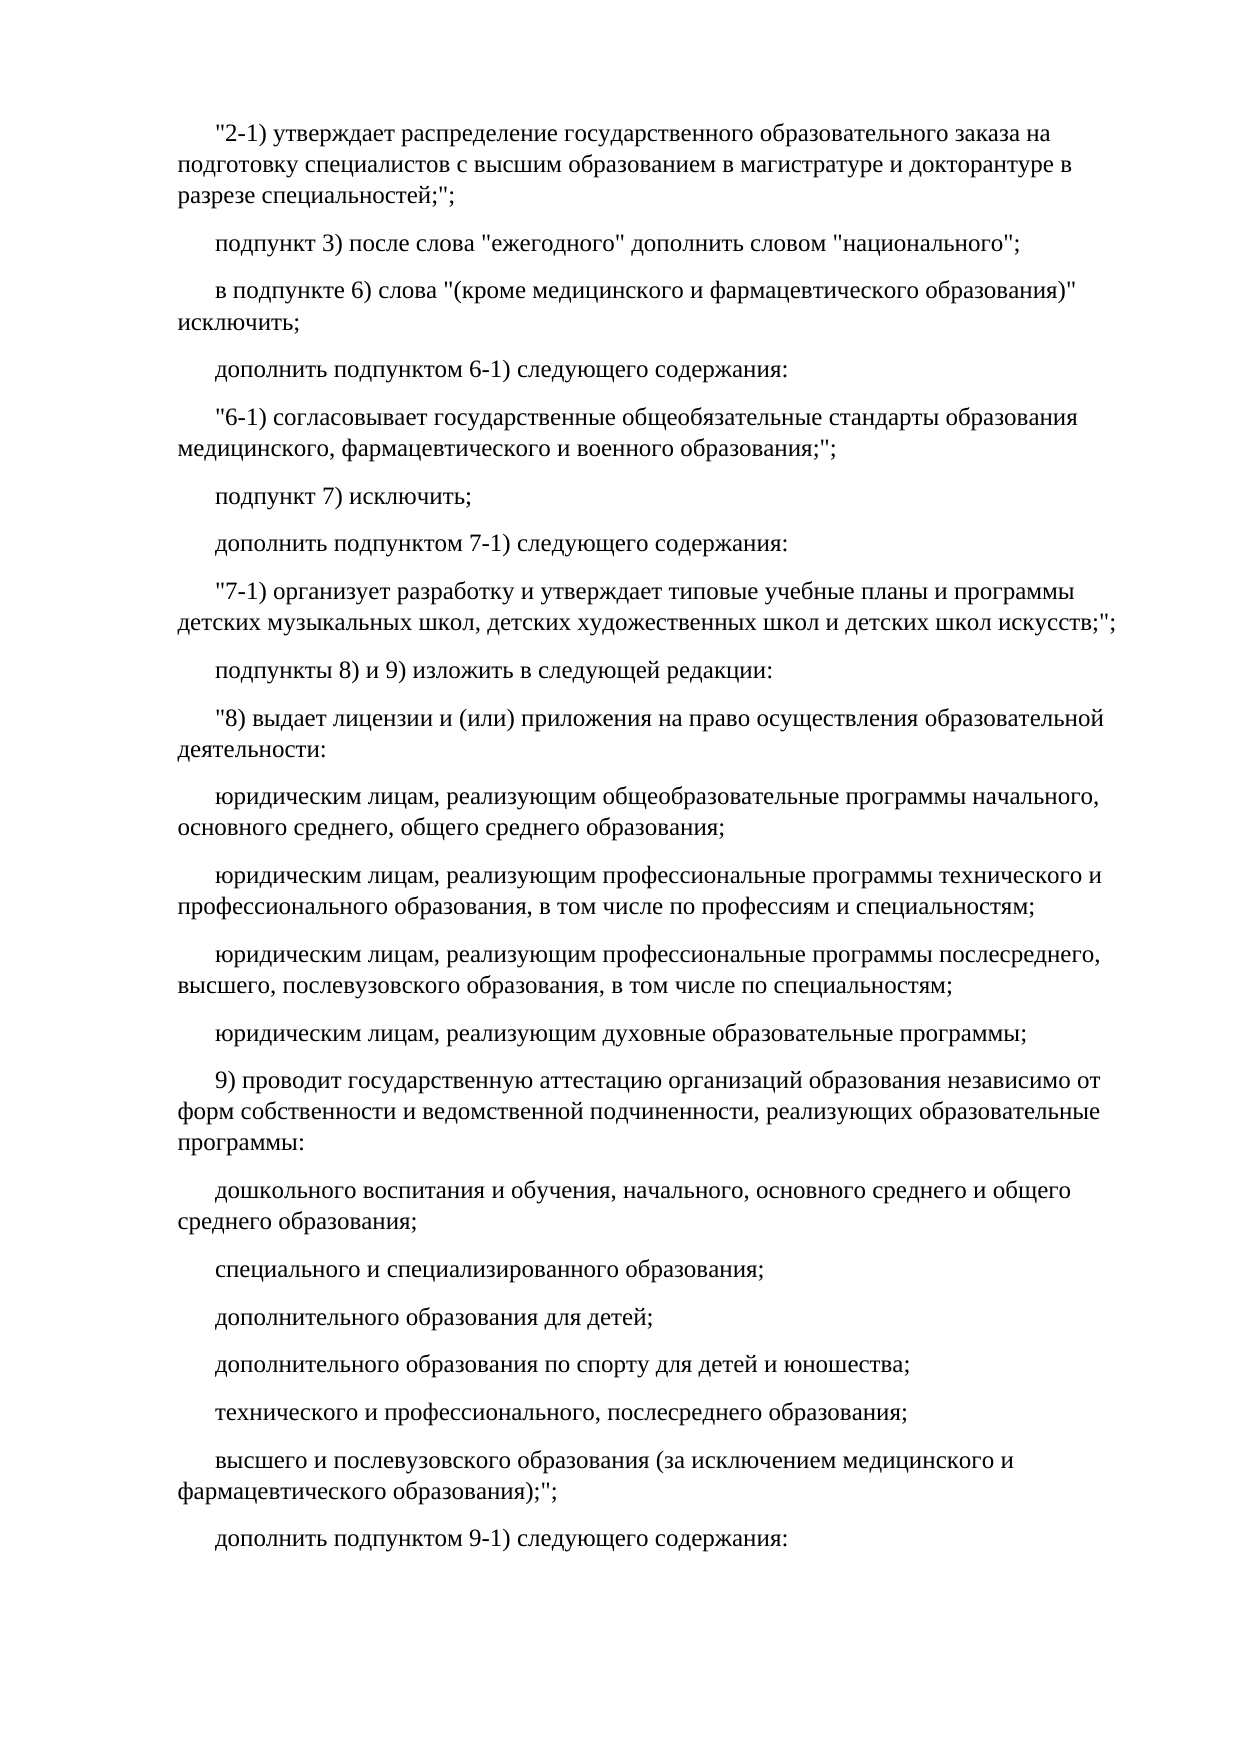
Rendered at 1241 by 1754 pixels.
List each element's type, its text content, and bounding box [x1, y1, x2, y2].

text дополнить подпунктом 9-1) следующего содержания: [177, 1523, 1152, 1552]
text высшего и послевузовского образования (за исключением медицинского и фармацевтического образования);"; [177, 1445, 1152, 1504]
text подпункты 8) и 9) изложить в следующей редакции: [177, 655, 1152, 684]
text специального и специализированного образования; [177, 1254, 1152, 1283]
text "6-1) согласовывает государственные общеобязательные стандарты образования медицинского, фармацевтического и военного образования;"; [177, 402, 1152, 462]
text в подпункте 6) слова "(кроме медицинского и фармацевтического образования)" исключить; [177, 276, 1152, 335]
text технического и профессионального, послесреднего образования; [177, 1397, 1152, 1426]
text юридическим лицам, реализующим духовные образовательные программы; [177, 1018, 1152, 1046]
text юридическим лицам, реализующим профессиональные программы технического и профессионального образования, в том числе по профессиям и специальностям; [177, 860, 1152, 920]
text подпункт 7) исключить; [177, 481, 1152, 509]
text дополнить подпунктом 6-1) следующего содержания: [177, 354, 1152, 383]
text дошкольного воспитания и обучения, начального, основного среднего и общего среднего образования; [177, 1175, 1152, 1235]
text дополнительного образования для детей; [177, 1302, 1152, 1330]
text "2-1) утверждает распределение государственного образовательного заказа на подготовку специалистов с высшим образованием в магистратуре и докторантуре в разрезе специальностей;"; [177, 118, 1152, 209]
text дополнить подпунктом 7-1) следующего содержания: [177, 528, 1152, 557]
text 9) проводит государственную аттестацию организаций образования независимо от форм собственности и ведомственной подчиненности, реализующих образовательные программы: [177, 1065, 1152, 1156]
text дополнительного образования по спорту для детей и юношества; [177, 1349, 1152, 1378]
text подпункт 3) после слова "ежегодного" дополнить словом "национального"; [177, 228, 1152, 257]
text "8) выдает лицензии и (или) приложения на право осуществления образовательной деятельности: [177, 703, 1152, 762]
text "7-1) организует разработку и утверждает типовые учебные планы и программы детских музыкальных школ, детских художественных школ и детских школ искусств;"; [177, 576, 1152, 636]
text юридическим лицам, реализующим профессиональные программы послесреднего, высшего, послевузовского образования, в том числе по специальностям; [177, 939, 1152, 999]
text юридическим лицам, реализующим общеобразовательные программы начального, основного среднего, общего среднего образования; [177, 781, 1152, 841]
